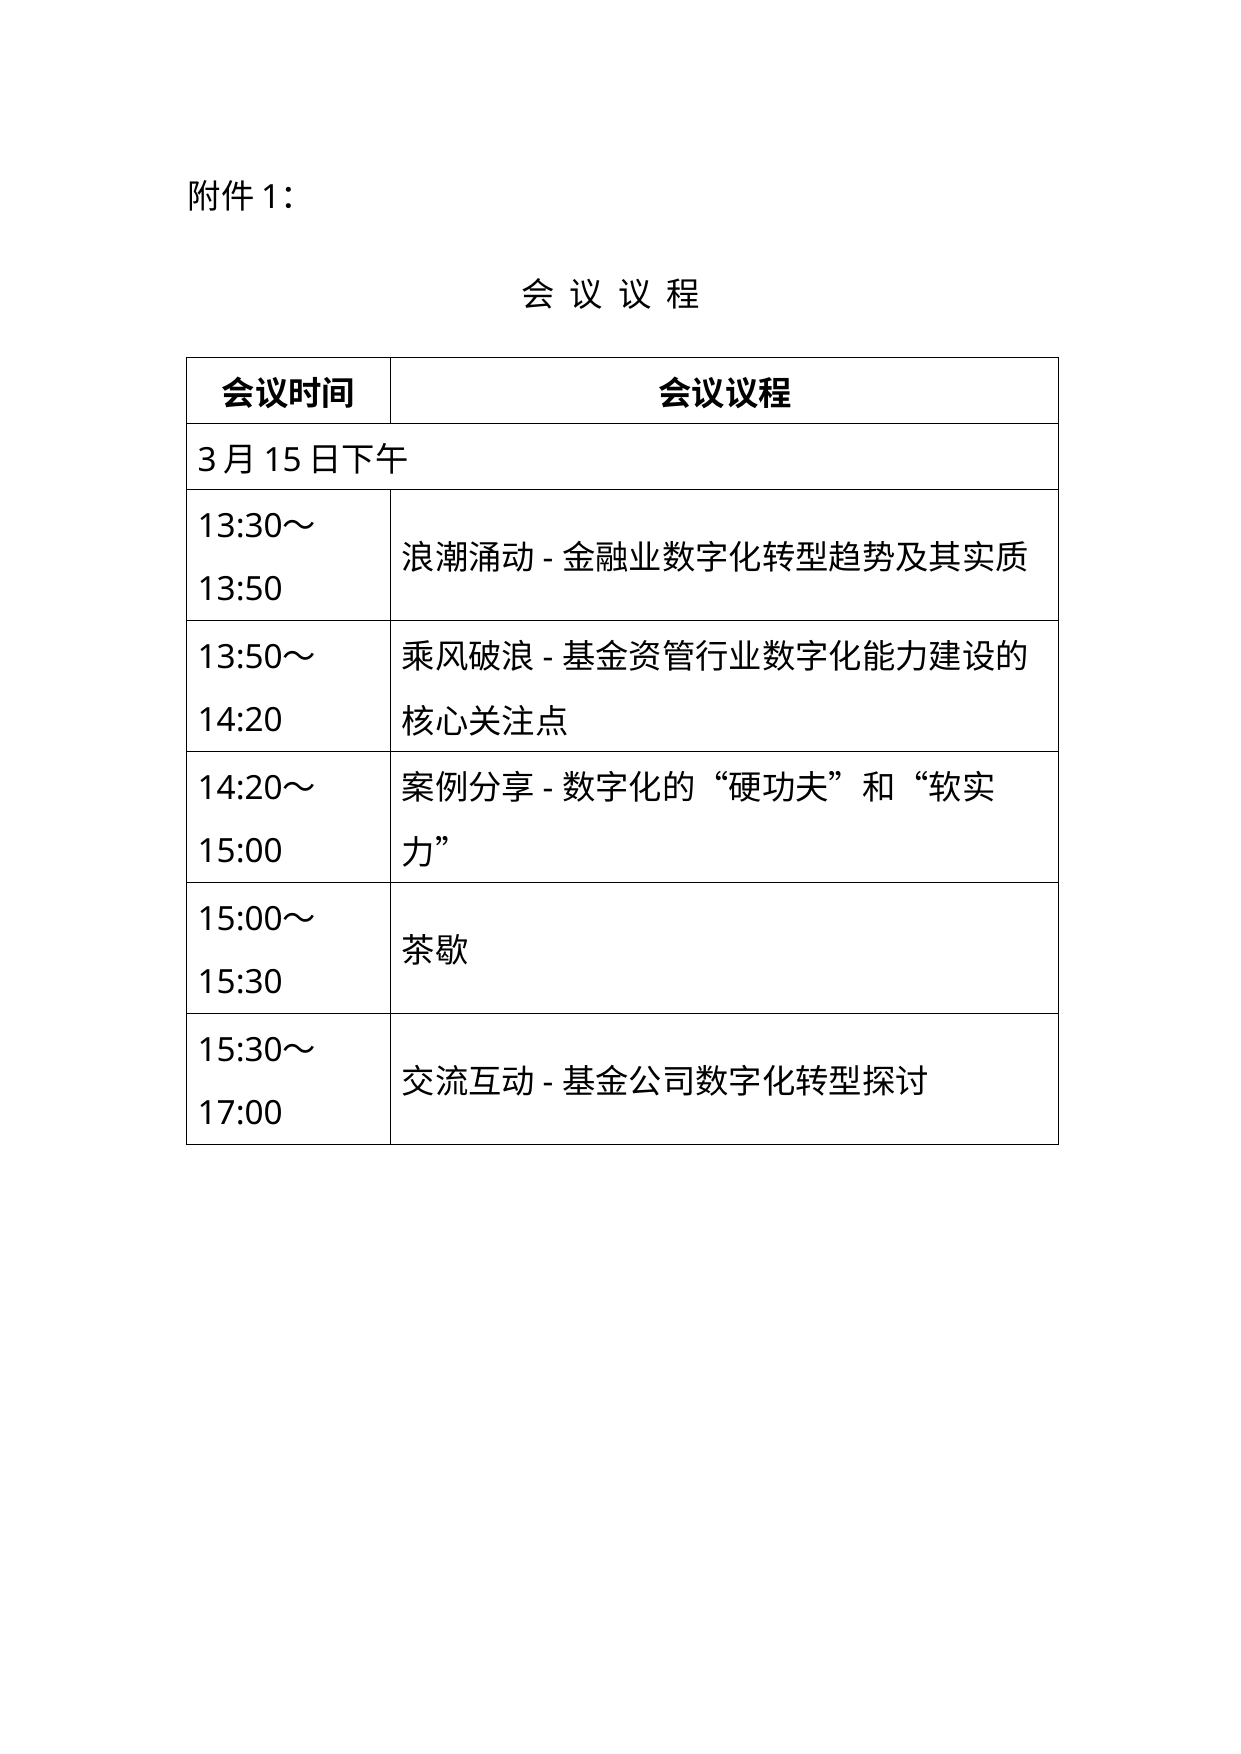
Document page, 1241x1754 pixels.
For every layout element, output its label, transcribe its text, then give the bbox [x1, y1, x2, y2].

table_cell 会议时间 [187, 358, 390, 423]
table_cell 15:00～15:30 [187, 883, 390, 1013]
table_cell 会议议程 [391, 358, 1058, 423]
table_cell 13:50～14:20 [187, 621, 390, 751]
text 附件1： [187, 162, 1053, 227]
table_cell 3月15日下午 [187, 424, 1058, 489]
table_cell 15:30～17:00 [187, 1014, 390, 1144]
table_cell 13:30～13:50 [187, 490, 390, 620]
table_cell 14:20～15:00 [187, 752, 390, 882]
table_cell 茶歇 [391, 883, 1058, 1013]
table_cell 交流互动 - 基金公司数字化转型探讨 [391, 1014, 1058, 1144]
table_cell 乘风破浪 - 基金资管行业数字化能力建设的核心关注点 [391, 621, 1058, 751]
table_cell 案例分享 - 数字化的“硬功夫”和“软实力” [391, 752, 1058, 882]
table_cell 浪潮涌动 - 金融业数字化转型趋势及其实质 [391, 490, 1058, 620]
table_header 会议议程 [186, 227, 1034, 357]
